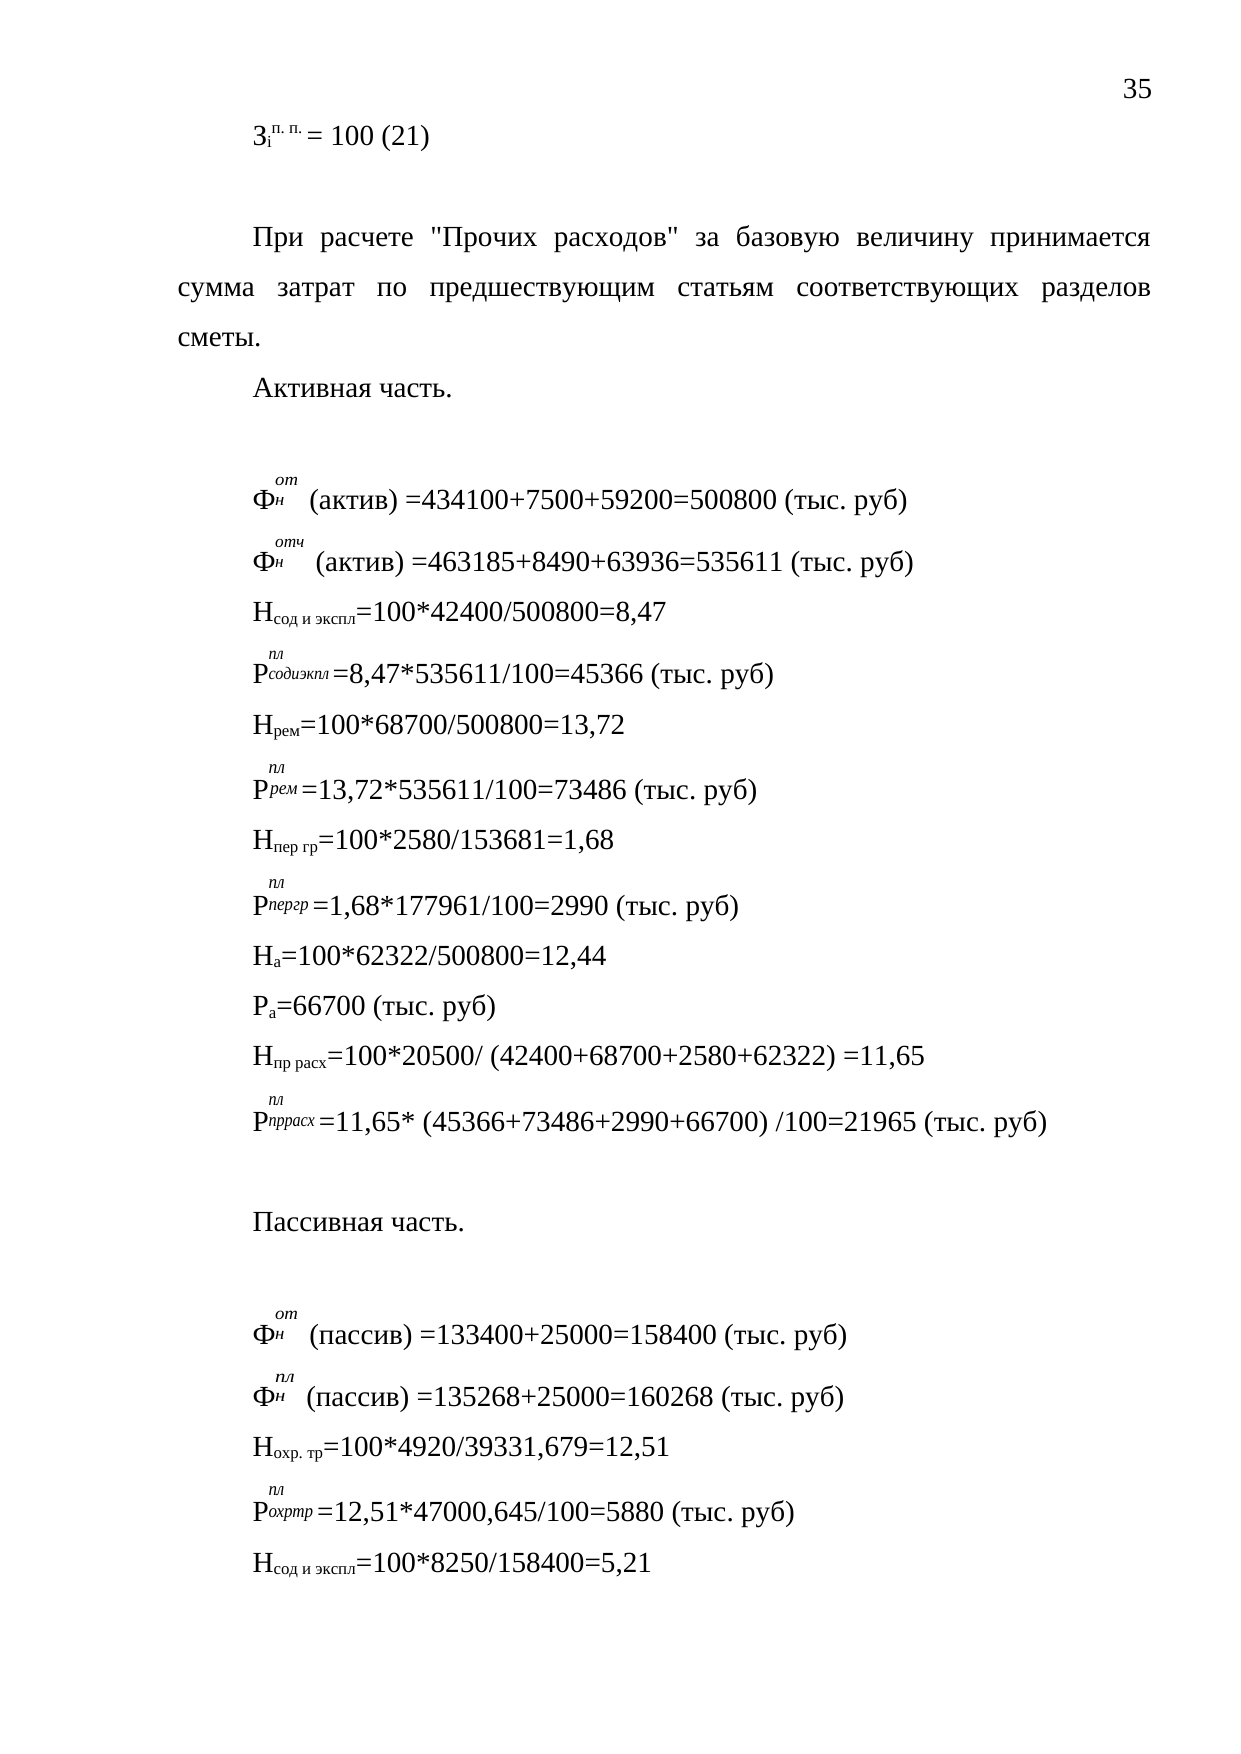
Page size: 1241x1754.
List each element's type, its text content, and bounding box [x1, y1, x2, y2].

text Ра=66700 (тыс. руб) [177, 988, 1152, 1022]
text Нпер гр=100*2580/153681=1,68 [177, 822, 1152, 856]
text Р=1,68*177961/100=2990 (тыс. руб) [177, 873, 1152, 921]
text Зiп. п. = 100 (21) [177, 118, 1152, 152]
text Р=11,65* (45366+73486+2990+66700) /100=21965 (тыс. руб) [177, 1089, 1152, 1137]
text На=100*62322/500800=12,44 [177, 938, 1152, 971]
text Ф (пассив) =135268+25000=160268 (тыс. руб) [177, 1367, 1152, 1412]
text Нрем=100*68700/500800=13,72 [177, 707, 1152, 740]
text Р=8,47*535611/100=45366 (тыс. руб) [177, 645, 1152, 690]
text Ф (пассив) =133400+25000=158400 (тыс. руб) [177, 1305, 1152, 1350]
text Р=13,72*535611/100=73486 (тыс. руб) [177, 757, 1152, 806]
text Пассивная часть. [177, 1204, 1152, 1238]
text При расчете "Прочих расходов" за базовую величину принимается сумма затрат по предшествующим статьям соответствующих разделов сметы. [177, 219, 1152, 353]
text Нохр. тр=100*4920/39331,679=12,51 [177, 1429, 1152, 1463]
text Нсод и экспл=100*42400/500800=8,47 [177, 594, 1152, 628]
text Ф (актив) =434100+7500+59200=500800 (тыс. руб) [177, 470, 1152, 516]
text Нсод и экспл=100*8250/158400=5,21 [177, 1545, 1152, 1578]
text Активная часть. [177, 370, 1152, 403]
text Ф (актив) =463185+8490+63936=535611 (тыс. руб) [177, 532, 1152, 578]
text Нпр расх=100*20500/ (42400+68700+2580+62322) =11,65 [177, 1038, 1152, 1072]
text Р=12,51*47000,645/100=5880 (тыс. руб) [177, 1479, 1152, 1528]
